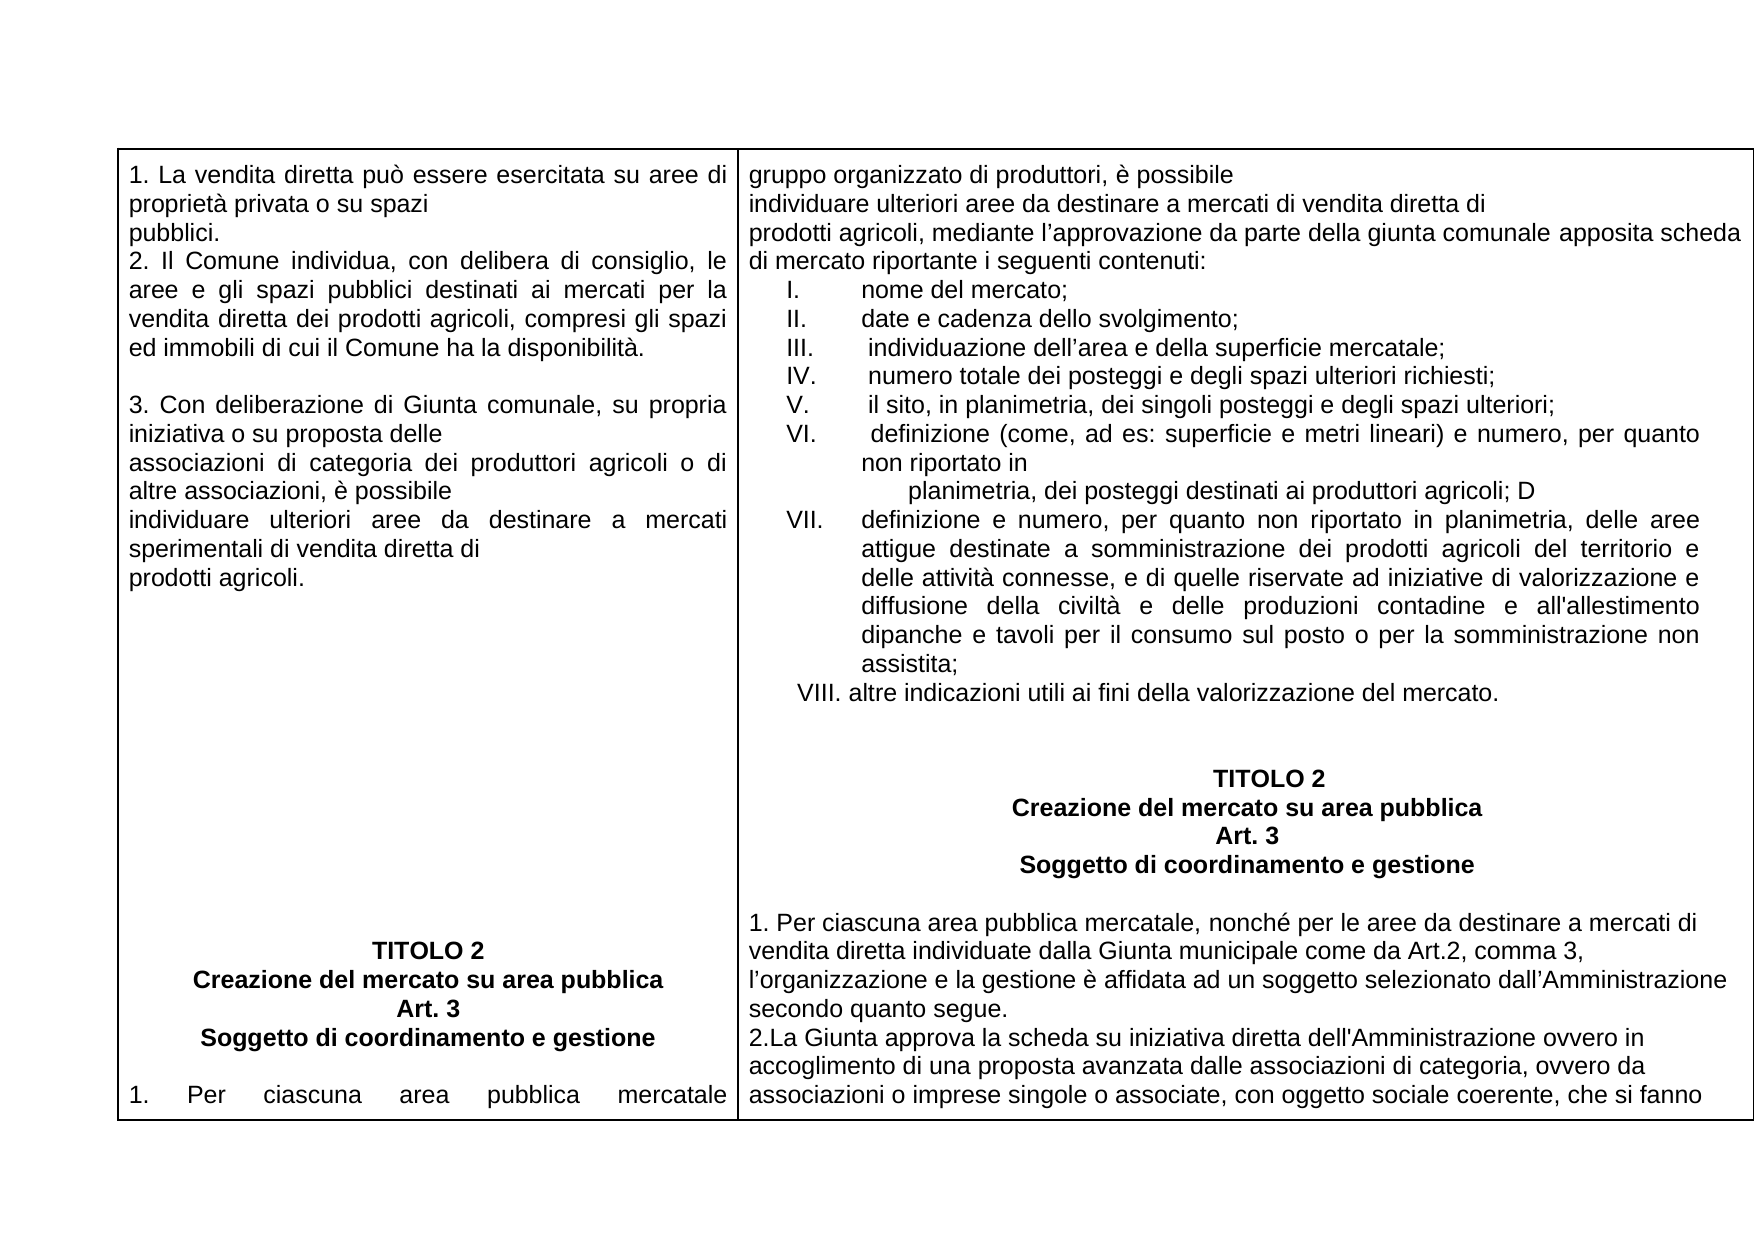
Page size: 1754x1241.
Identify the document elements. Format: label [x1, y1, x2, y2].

table_header [119, 150, 737, 1119]
table_header [739, 150, 1753, 1119]
